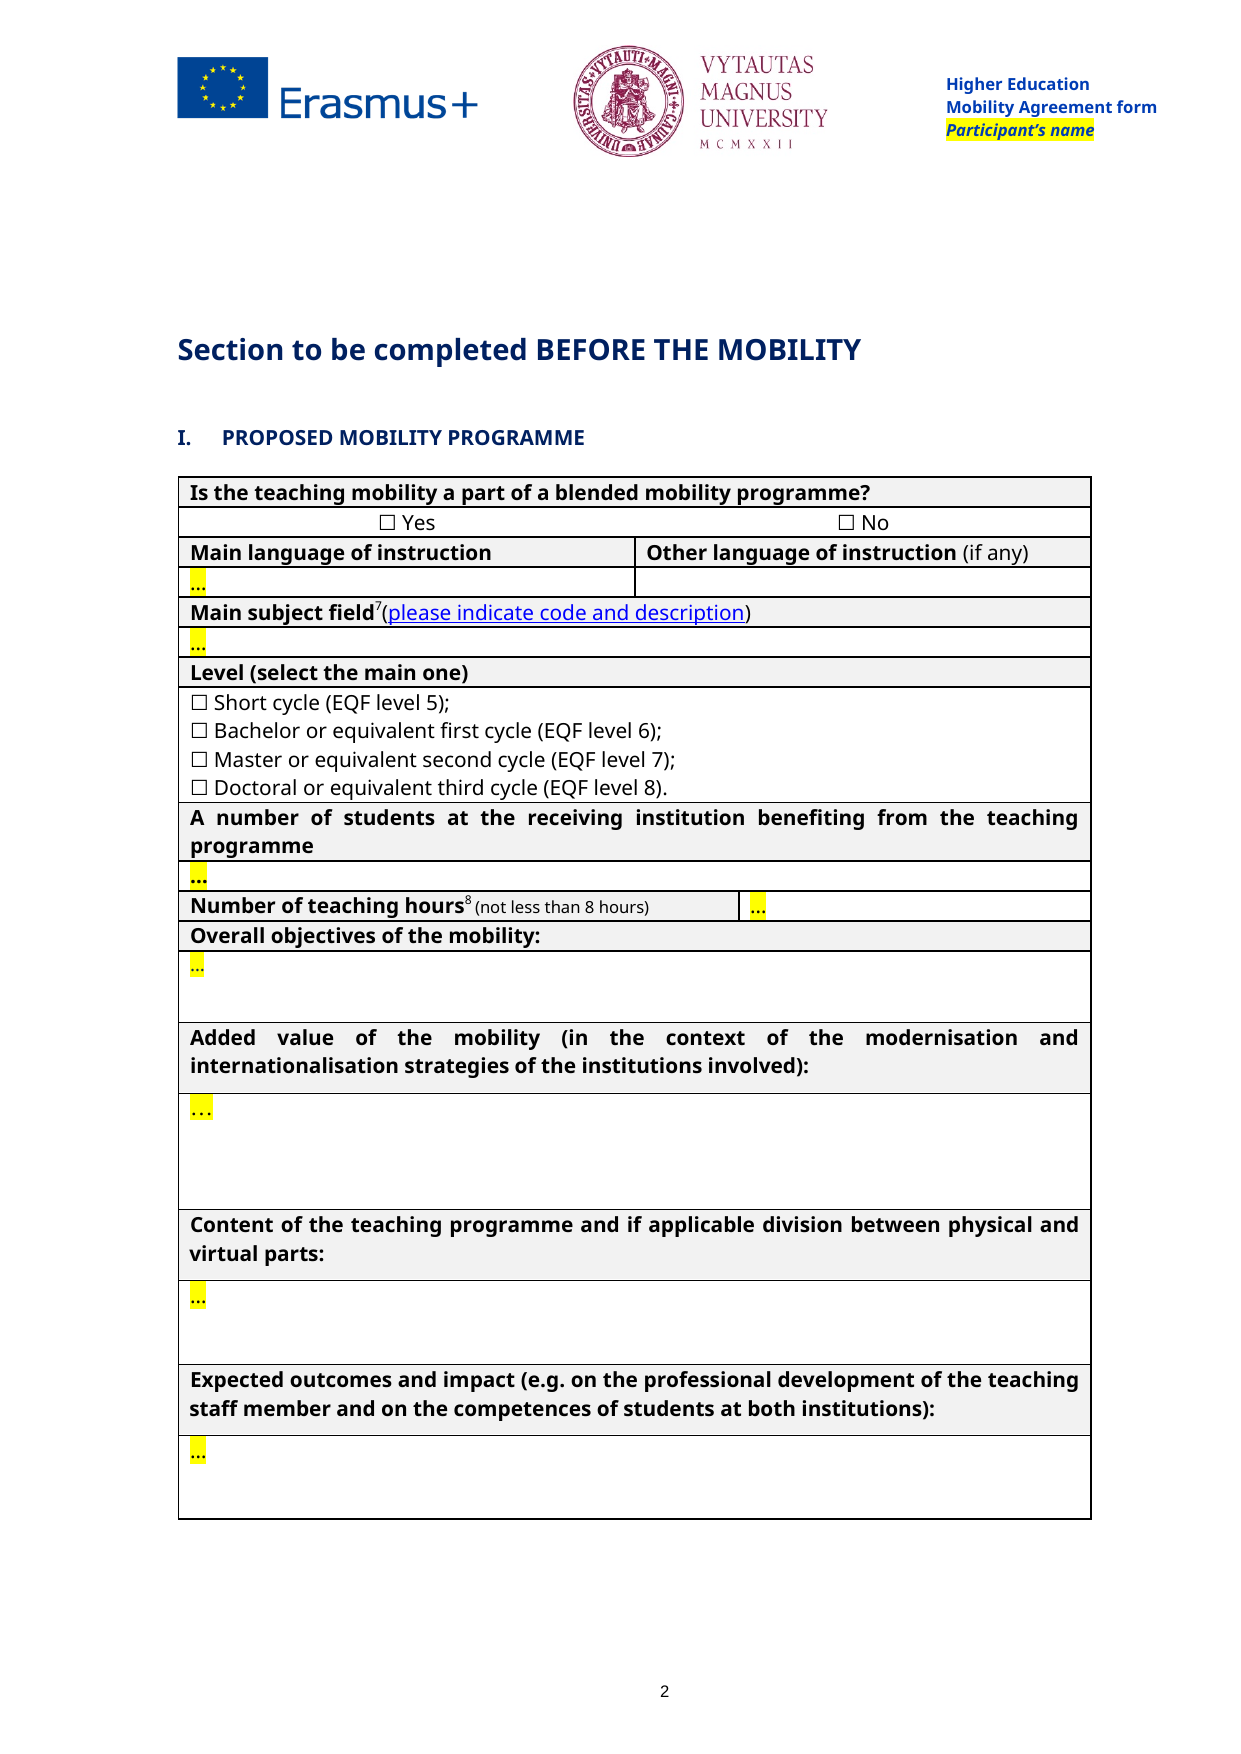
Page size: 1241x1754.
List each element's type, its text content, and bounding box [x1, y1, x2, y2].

table_cell Content of the teaching programme and if applicable division between physical and virtual parts: [179, 1210, 1090, 1279]
table_cell Overall objectives of the mobility: [179, 922, 1090, 950]
table_cell Main subject field7(please indicate code and description) [179, 598, 1090, 626]
table_cell Added value of the mobility (in the context of the modernisation and internationalisation strategies of the institutions involved): [179, 1023, 1090, 1092]
table_cell Yes [179, 508, 635, 536]
picture [177, 57, 478, 119]
text Section to be completed BEFORE THE MOBILITY [177, 330, 1196, 369]
table_cell … [206, 628, 1090, 656]
table_cell … [179, 1281, 1090, 1364]
table_cell … [179, 1094, 1090, 1209]
table_header Is the teaching mobility a part of a blended mobility programme? [179, 478, 1090, 506]
table_cell … [766, 892, 1090, 920]
table_cell A number of students at the receiving institution benefiting from the teaching programme [179, 803, 1090, 860]
table_cell Expected outcomes and impact (e.g. on the professional development of the teaching staff member and on the competences of students at both institutions): [179, 1365, 1090, 1434]
table_cell Short cycle (EQF level 5); Bachelor or equivalent first cycle (EQF level 6); Master or equivalent second cycle (EQF level 7); Doctoral or equivalent third cycle (EQF level 8). [179, 688, 1090, 802]
table_cell Other language of instruction (if any) [636, 538, 1090, 566]
subtitle I. PROPOSED MOBILITY PROGRAMME [177, 423, 1092, 451]
table_cell [636, 568, 1090, 596]
table_cell … [207, 862, 1090, 890]
table_cell … [179, 1436, 1090, 1518]
table_cell Level (select the main one) [179, 658, 1090, 686]
table_cell Number of teaching hours8 (not less than 8 hours) [179, 892, 738, 920]
table_cell No [635, 508, 1090, 536]
table_cell … [206, 568, 634, 596]
table_cell Main language of instruction [179, 538, 634, 566]
picture [573, 45, 828, 157]
table_cell … [179, 952, 1090, 1022]
